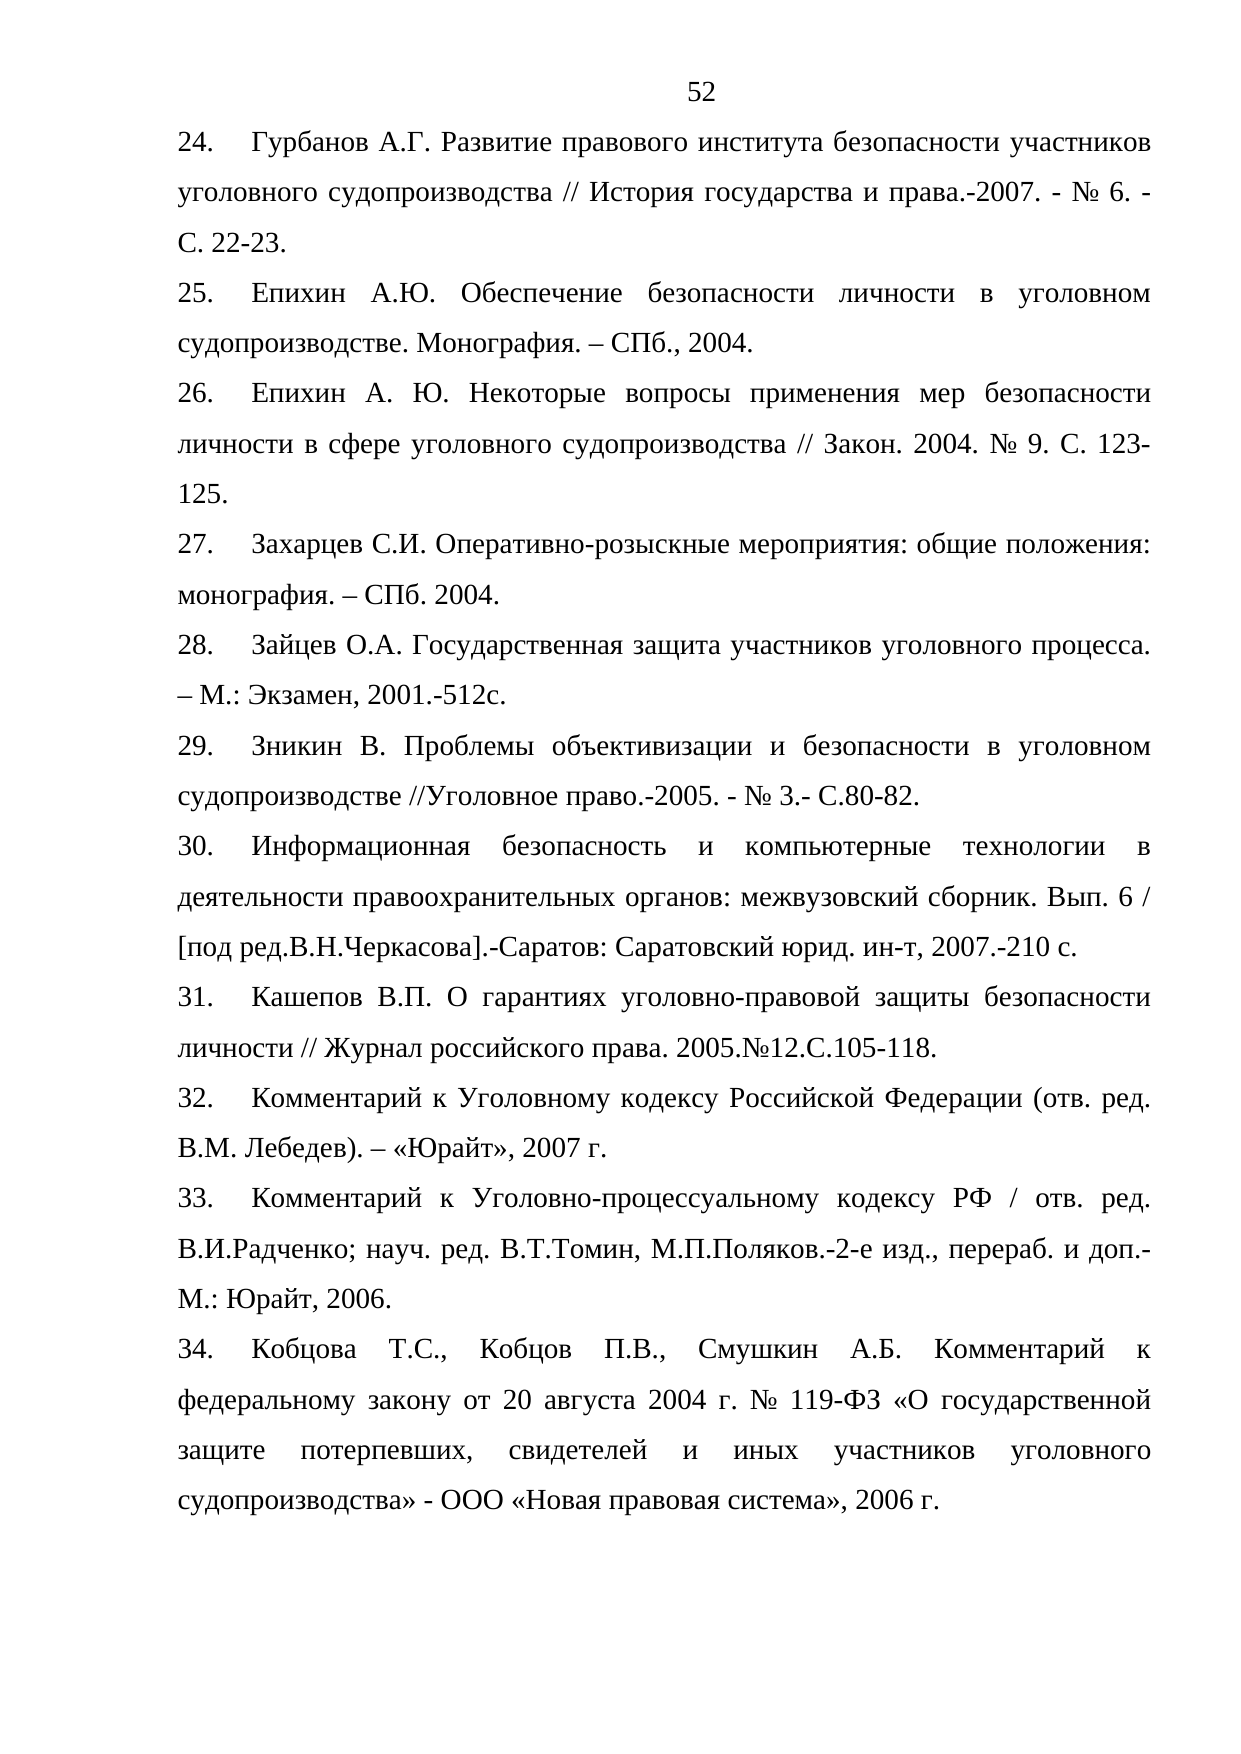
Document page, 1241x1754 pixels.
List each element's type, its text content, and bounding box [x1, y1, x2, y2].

list Комментарий к Уголовно-процессуальному кодексу РФ / отв. ред. В.И.Радченко; науч. ред. В.Т.Томин, М.П.Поляков.-2-е изд., перераб. и доп.-М.: Юрайт, 2006. [177, 1181, 1152, 1315]
list Епихин А. Ю. Некоторые вопросы применения мер безопасности личности в сфере уголовного судопроизводства // Закон. 2004. № 9. С. 123-125. [177, 376, 1152, 510]
list Зайцев О.А. Государственная защита участников уголовного процесса. – М.: Экзамен, 2001.-512с. [177, 627, 1152, 711]
list Комментарий к Уголовному кодексу Российской Федерации (отв. ред. В.М. Лебедев). – «Юрайт», 2007 г. [177, 1080, 1152, 1164]
list Зникин В. Проблемы объективизации и безопасности в уголовном судопроизводстве //Уголовное право.-2005. - № 3.- С.80-82. [177, 728, 1152, 812]
list Епихин А.Ю. Обеспечение безопасности личности в уголовном судопроизводстве. Монография. – СПб., 2004. [177, 275, 1152, 359]
list Информационная безопасность и компьютерные технологии в деятельности правоохранительных органов: межвузовский сборник. Вып. 6 / [под ред.В.Н.Черкасова].-Саратов: Саратовский юрид. ин-т, 2007.-210 с. [177, 828, 1152, 963]
list Захарцев С.И. Оперативно-розыскные мероприятия: общие положения: монография. – СПб. 2004. [177, 527, 1152, 610]
list Кобцова Т.С., Кобцов П.В., Смушкин А.Б. Комментарий к федеральному закону от 20 августа 2004 г. № 119-ФЗ «О государственной защите потерпевших, свидетелей и иных участников уголовного судопроизводства» - ООО «Новая правовая система», 2006 г. [177, 1332, 1152, 1516]
list Гурбанов А.Г. Развитие правового института безопасности участников уголовного судопроизводства // История государства и права.-2007. - № 6. - С. 22-23. [177, 124, 1152, 258]
list Кашепов В.П. О гарантиях уголовно-правовой защиты безопасности личности // Журнал российского права. 2005.№12.С.105-118. [177, 979, 1152, 1063]
